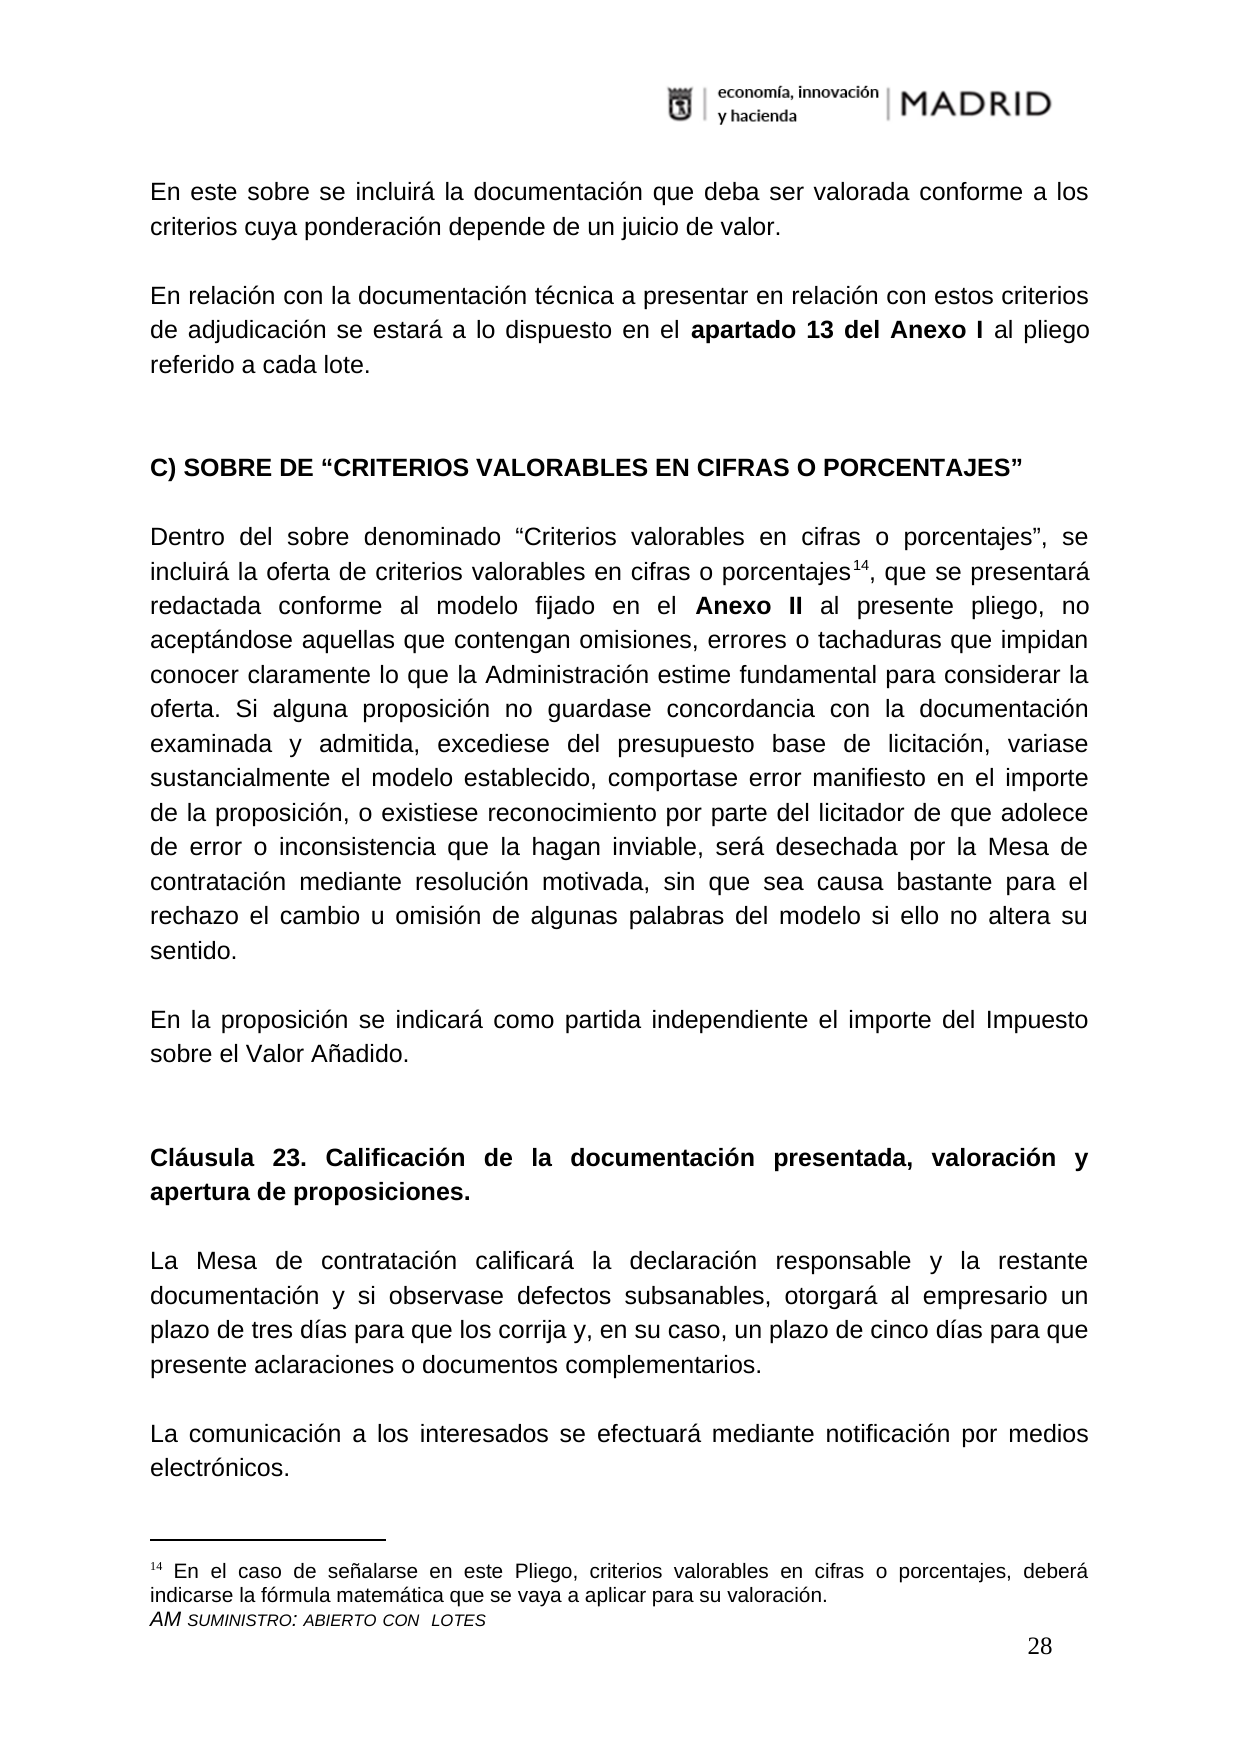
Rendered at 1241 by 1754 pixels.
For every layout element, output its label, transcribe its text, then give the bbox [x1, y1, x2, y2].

text En este sobre se incluirá la documentación que deba ser valorada conforme a los criterios cuya ponderación depende de un juicio de valor. [150, 177, 1090, 241]
picture [647, 75, 1068, 142]
text En la proposición se indicará como partida independiente el importe del Impuesto sobre el Valor Añadido. [150, 1005, 1090, 1068]
text La comunicación a los interesados se efectuará mediante notificación por medios electrónicos. [150, 1418, 1090, 1482]
subtitle Cláusula 23. Calificación de la documentación presentada, valoración y apertura de proposiciones. [150, 1143, 1090, 1206]
text de contratación calificará la declaración responsable y la restante documentación y si observase defectos subsanables, otorgará al empresario un plazo de tres días para que los corrija y, en su caso, un plazo de cinco días para que presente aclaraciones o documentos complementarios. [150, 1246, 1090, 1378]
text C) SOBRE DE “CRITERIOS VALORABLES EN CIFRAS O PORCENTAJES” [150, 453, 1090, 482]
text En relación con la documentación técnica a presentar en relación con estos criterios de adjudicación se estará a lo dispuesto en el apartado 13 del Anexo I al pliego referido a cada lote. [150, 281, 1090, 378]
text Dentro del sobre denominado “Criterios valorables en cifras o porcentajes”, se incluirá la oferta de criterios valorables en cifras o porcentajes, que se presentará redactada conforme al modelo fijado en el Anexo II al presente pliego, no aceptándose aquellas que contengan omisiones, errores o tachaduras que impidan conocer claramente lo que estime fundamental para considerar la oferta. Si alguna proposición no guardase concordancia con la documentación examinada y admitida, excediese del presupuesto base de licitación, variase sustancialmente el modelo establecido, comportase error manifiesto en el importe de la proposición, o existiese reconocimiento por parte del licitador de que adolece de error o inconsistencia que la hagan inviable, será desechada por de contratación mediante resolución motivada, sin que sea causa bastante para el rechazo el cambio u omisión de algunas palabras del modelo si ello no altera su sentido. [150, 522, 1090, 964]
